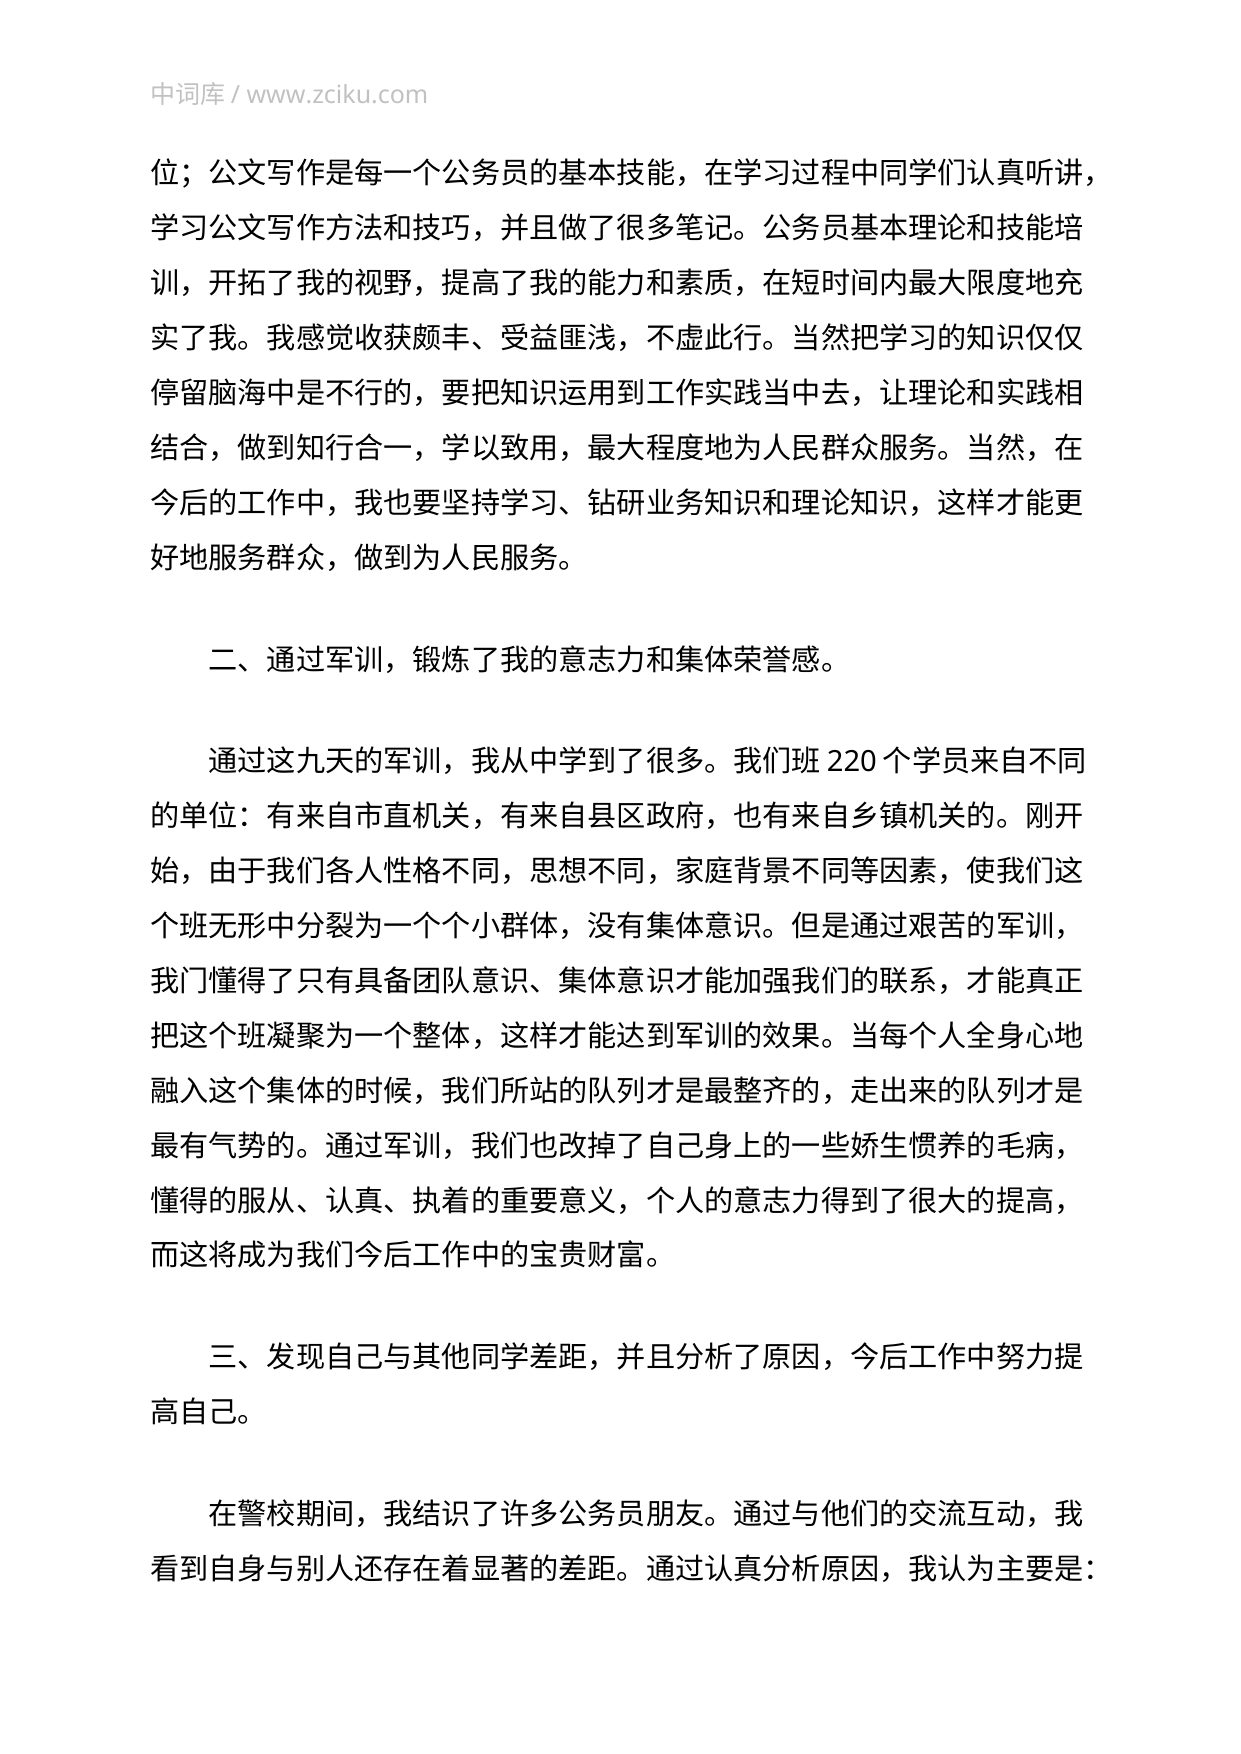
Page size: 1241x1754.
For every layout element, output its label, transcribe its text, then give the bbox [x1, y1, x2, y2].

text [150, 1490, 1090, 1588]
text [150, 150, 1090, 577]
text 通过这九天的军训，我从中学到了很多。我们班220个学员来自不同的单位：有来自市直机关，有来自县区政府，也有来自乡镇机关的。刚开始，由于我们各人性格不同，思想不同，家庭背景不同等因素，使我们这个班无形中分裂为一个个小群体，没有集体意识。但是通过艰苦的军训，我门懂得了只有具备团队意识、集体意识才能加强我们的联系，才能真正把这个班凝聚为一个整体，这样才能达到军训的效果。当每个人全身心地融入这个集体的时候，我们所站的队列才是最整齐的，走出来的队列才是最有气势的。通过军训，我们也改掉了自己身上的一些娇生惯养的毛病，懂得的服从、认真、执着的重要意义，个人的意志力得到了很大的提高，而这将成为我们今后工作中的宝贵财富。 [150, 738, 1090, 1274]
text 二、通过军训，锻炼了我的意志力和集体荣誉感。 [150, 636, 1090, 678]
text 三、发现自己与其他同学差距，并且分析了原因，今后工作中努力提高自己。 [150, 1334, 1090, 1431]
